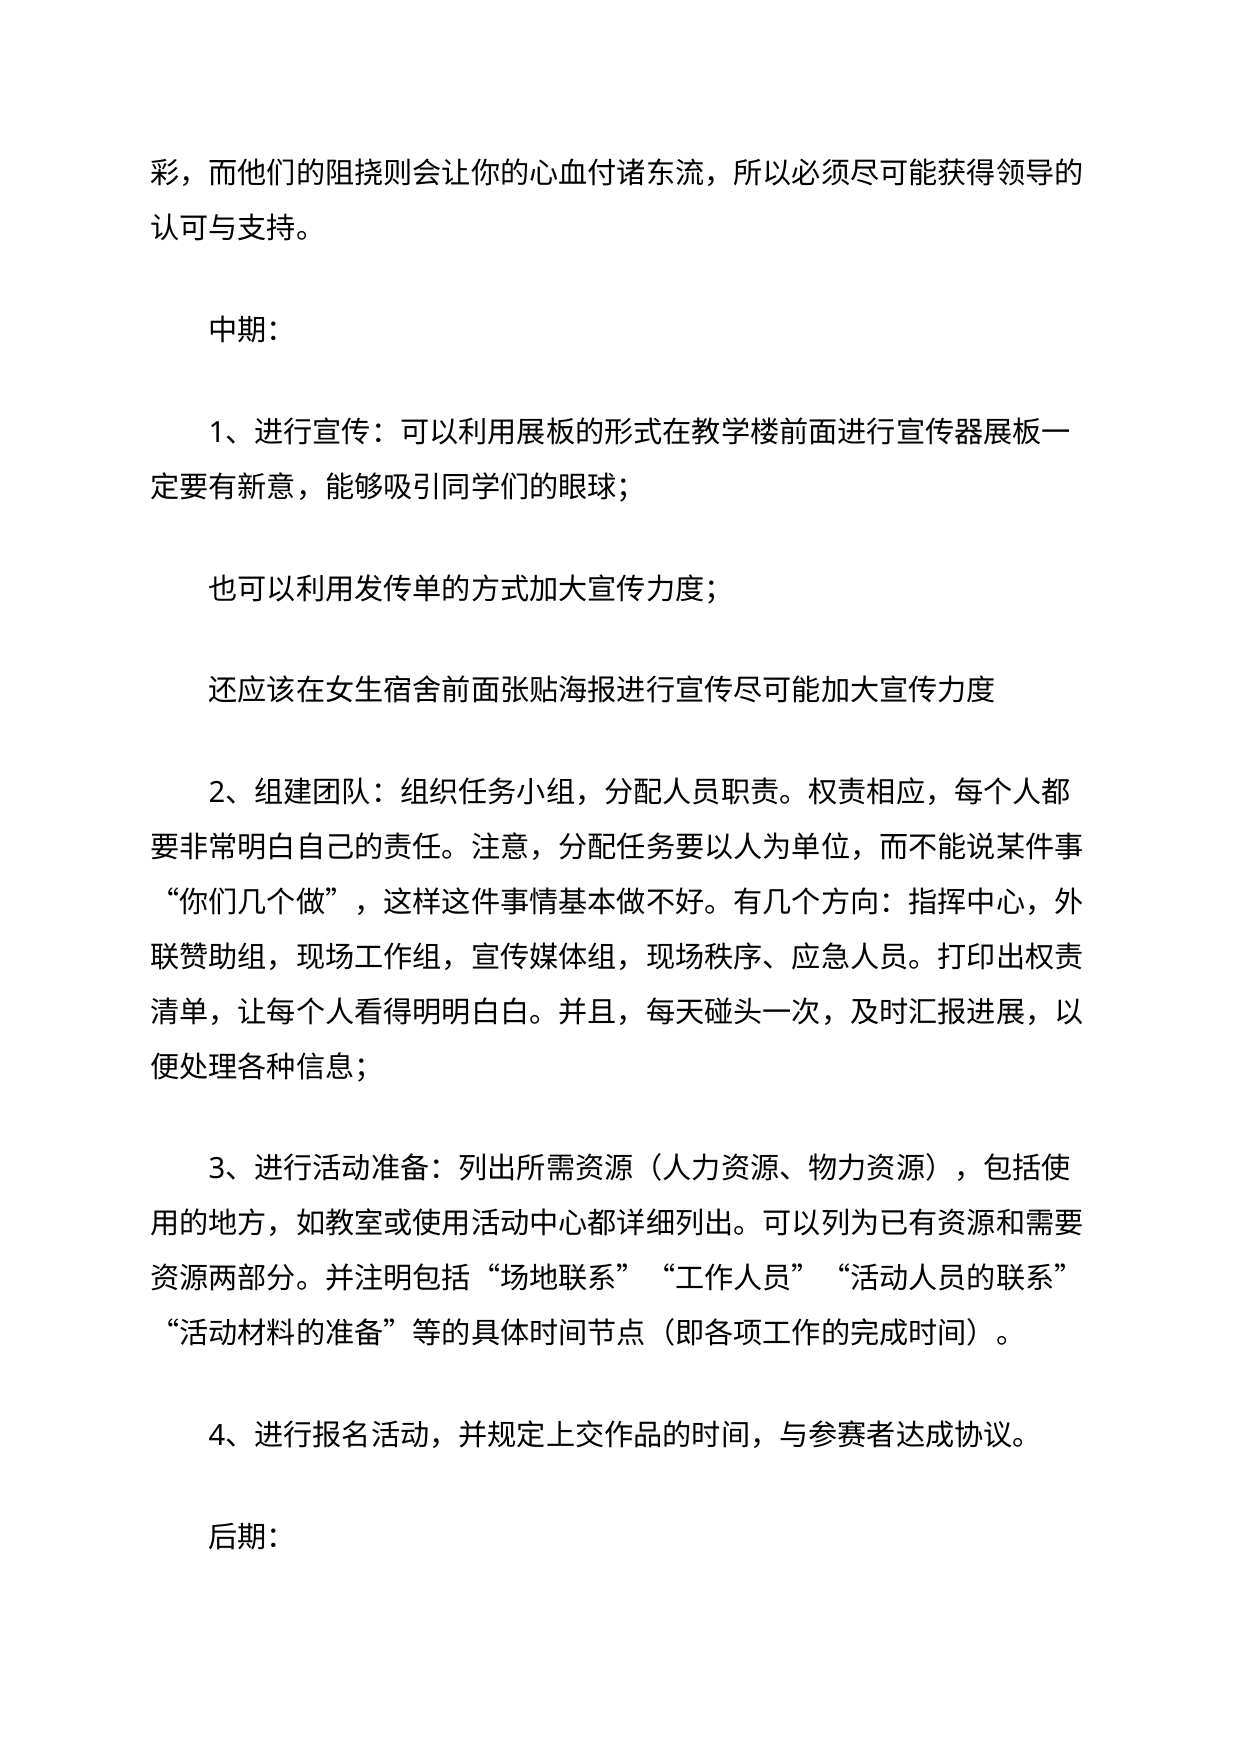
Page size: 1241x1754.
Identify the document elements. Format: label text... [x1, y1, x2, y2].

text 还应该在女生宿舍前面张贴海报进行宣传尽可能加大宣传力度 [150, 667, 1090, 709]
text 3、进行活动准备：列出所需资源（人力资源、物力资源），包括使用的地方，如教室或使用活动中心都详细列出。可以列为已有资源和需要资源两部分。并注明包括“场地联系”“工作人员”“活动人员的联系”“活动材料的准备”等的具体时间节点（即各项工作的完成时间）。 [150, 1145, 1090, 1352]
text 1、进行宣传：可以利用展板的形式在教学楼前面进行宣传器展板一定要有新意，能够吸引同学们的眼球； [150, 408, 1090, 506]
text 2、组建团队：组织任务小组，分配人员职责。权责相应，每个人都要非常明白自己的责任。注意，分配任务要以人为单位，而不能说某件事“你们几个做”，这样这件事情基本做不好。有几个方向：指挥中心，外联赞助组，现场工作组，宣传媒体组，现场秩序、应急人员。打印出权责清单，让每个人看得明明白白。并且，每天碰头一次，及时汇报进展，以便处理各种信息； [150, 769, 1090, 1086]
text 4、进行报名活动，并规定上交作品的时间，与参赛者达成协议。 [150, 1412, 1090, 1454]
text 中期： [150, 307, 1090, 349]
text 后期： [150, 1514, 1090, 1556]
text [150, 150, 1090, 247]
text 也可以利用发传单的方式加大宣传力度； [150, 565, 1090, 607]
